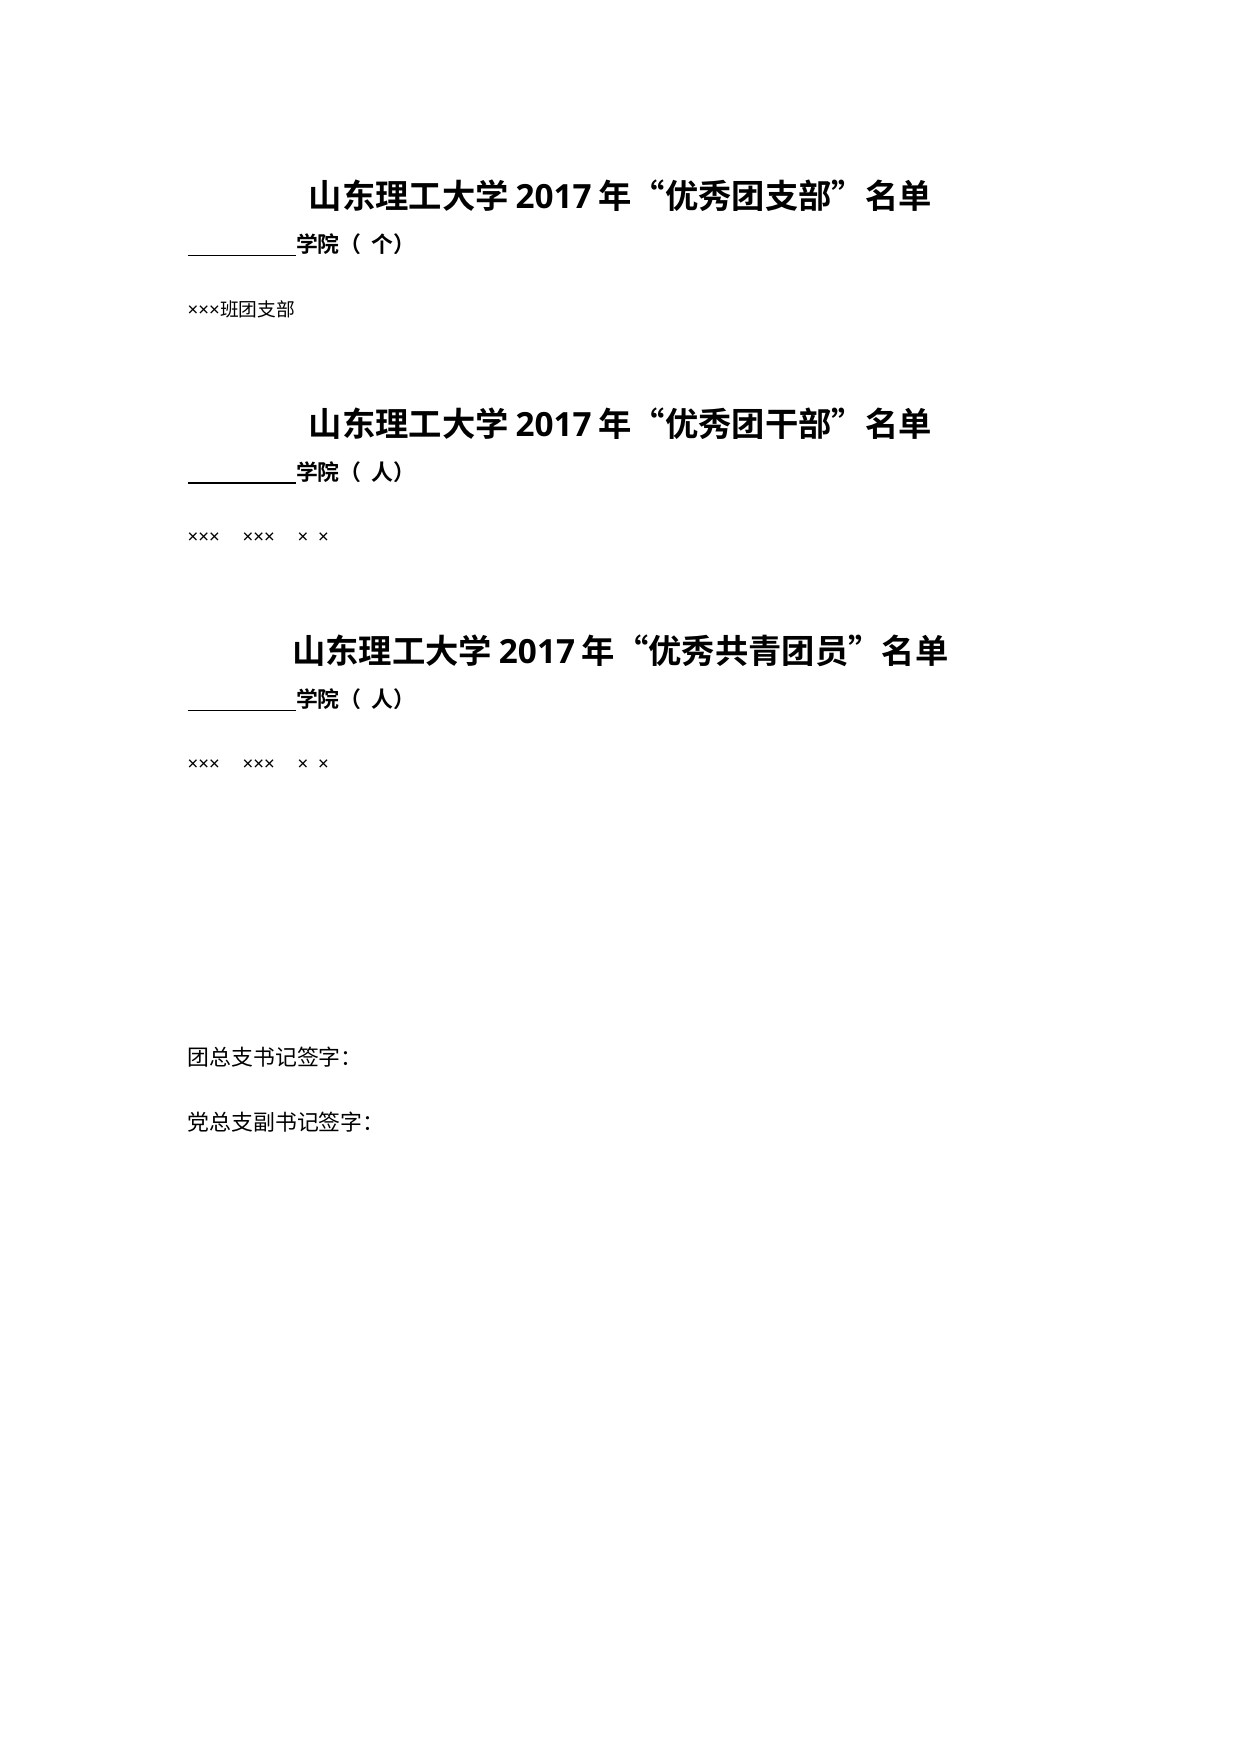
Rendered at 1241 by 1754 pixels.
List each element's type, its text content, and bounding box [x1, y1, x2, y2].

text 学院（ 人） [187, 682, 1053, 714]
text 学院（ 个） [187, 227, 1053, 259]
text 团总支书记签字： [187, 1039, 1053, 1072]
text 山东理工大学2017年“优秀团干部”名单 [187, 389, 1053, 454]
text 山东理工大学2017年“优秀团支部”名单 [187, 162, 1053, 227]
text 山东理工大学2017年“优秀共青团员”名单 [187, 617, 1053, 682]
text ×××班团支部 [187, 292, 1053, 324]
text 学院（ 人） [187, 454, 1053, 487]
text ××× ××× × × [187, 519, 1053, 552]
text 党总支副书记签字： [187, 1104, 1053, 1137]
text ××× ××× × × [187, 747, 1053, 779]
